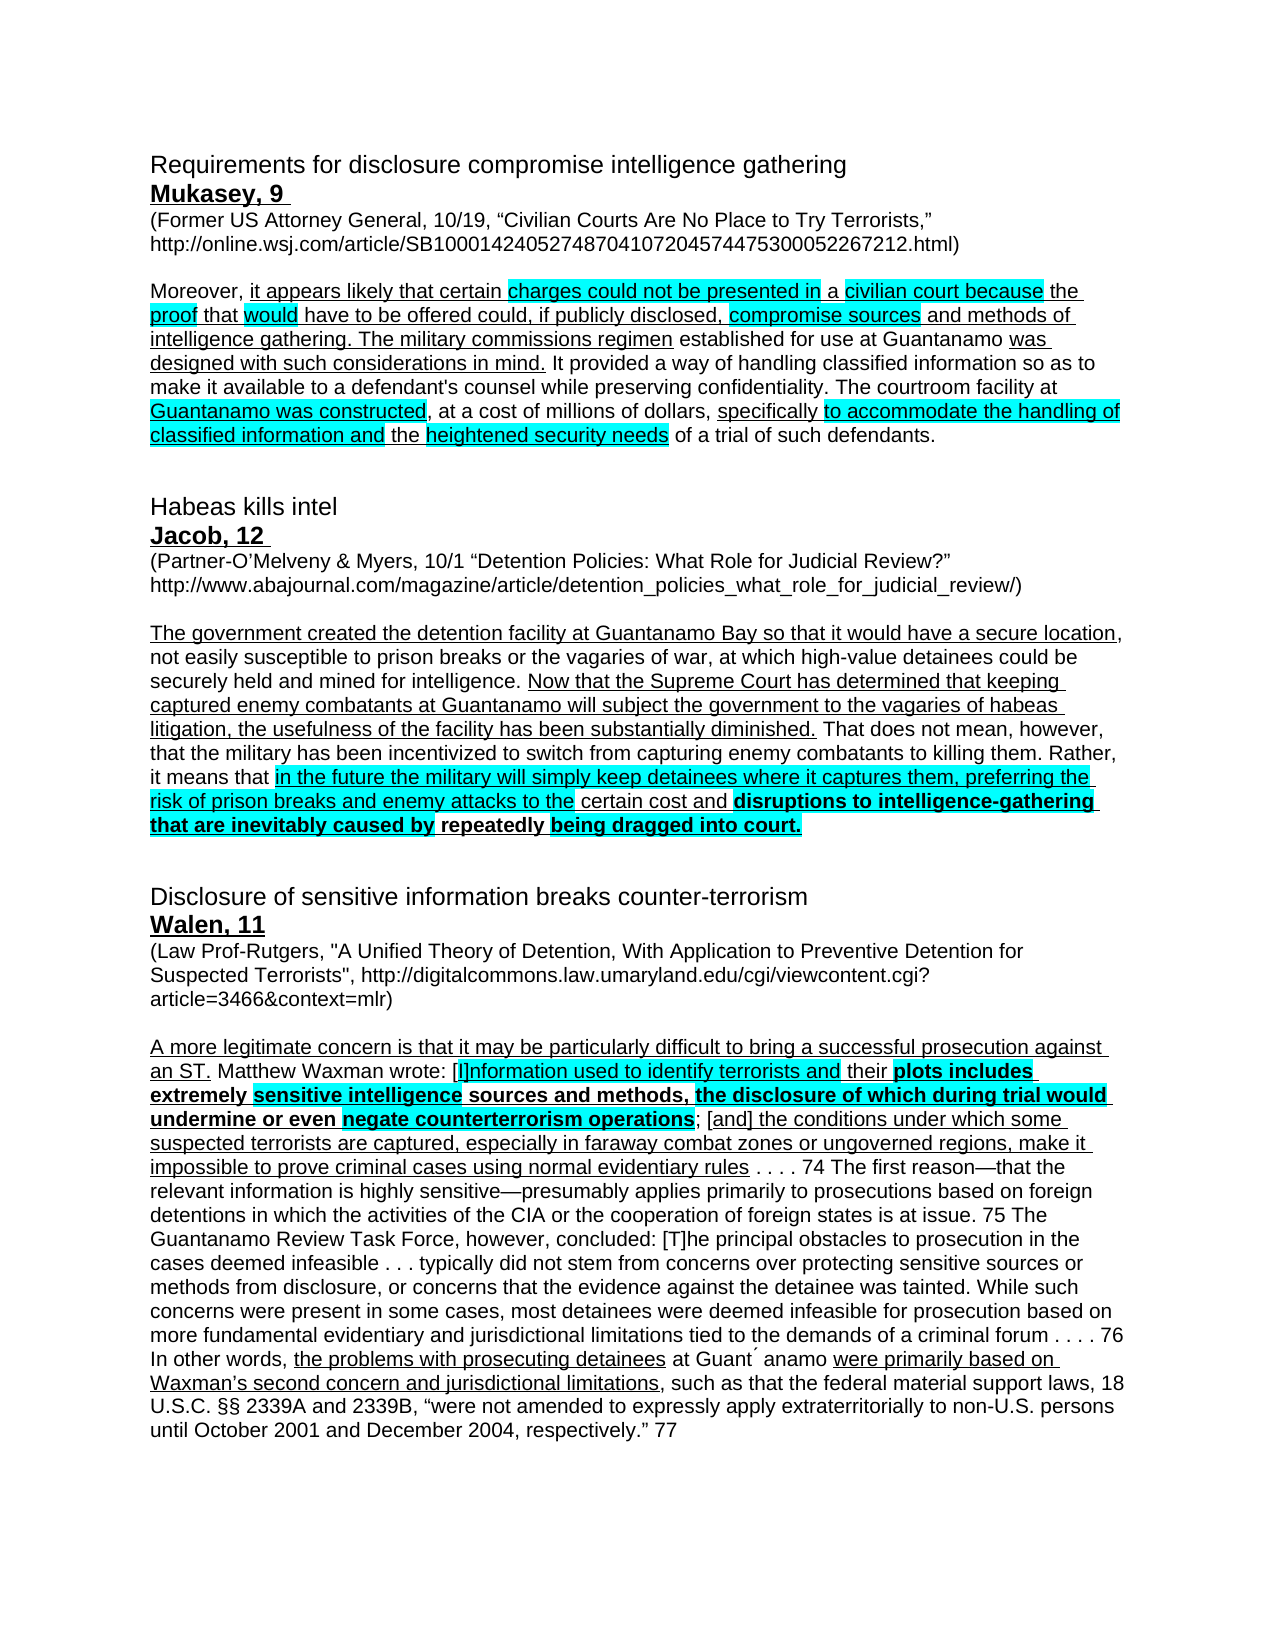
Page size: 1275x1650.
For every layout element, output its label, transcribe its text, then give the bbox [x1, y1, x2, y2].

text (Partner-O’Melveny & Myers, 10/1 “Detention Policies: What Role for Judicial Review?” http://www.abajournal.com/magazine/article/detention_policies_what_role_for_judicial_review/) [150, 549, 1125, 597]
text The government created the detention facility at Guantanamo Bay so that it would have a secure location, not easily susceptible to prison breaks or the vagaries of war, at which high-value detainees could be securely held and mined for intelligence. Now that the Supreme Court has determined that keeping captured enemy combatants at Guantanamo will subject the government to the vagaries of habeas litigation, the usefulness of the facility has been substantially diminished. That does not mean, however, that the military has been incentivized to switch from capturing enemy combatants to killing them. Rather, it means that in the future the military will simply keep detainees where it captures them, preferring the risk of prison breaks and enemy attacks to the certain cost and disruptions to intelligence-gathering that are inevitably caused by repeatedly being dragged into court. [150, 621, 1125, 837]
text (Former US Attorney General, 10/19, “Civilian Courts Are No Place to Try Terrorists,” http://online.wsj.com/article/SB10001424052748704107204574475300052267212.html) [150, 207, 1125, 255]
text Mukasey, 9 [150, 179, 1125, 207]
subtitle Disclosure of sensitive information breaks counter-terrorism [150, 882, 1125, 910]
text A more legitimate concern is that it may be particularly difficult to bring a successful prosecution against an ST. Matthew Waxman wrote: [I]nformation used to identify terrorists and their plots includes extremely sensitive intelligence sources and methods, the disclosure of which during trial would undermine or even negate counterterrorism operations; [and] the conditions under which some suspected terrorists are captured, especially in faraway combat zones or ungoverned regions, make it impossible to prove criminal cases using normal evidentiary rules . . . . 74 The first reason—that the relevant information is highly sensitive—presumably applies primarily to prosecutions based on foreign detentions in which the activities of the CIA or the cooperation of foreign states is at issue. 75 The Guantanamo Review Task Force, however, concluded: [T]he principal obstacles to prosecution in the cases deemed infeasible . . . typically did not stem from concerns over protecting sensitive sources or methods from disclosure, or concerns that the evidence against the detainee was tainted. While such concerns were present in some cases, most detainees were deemed infeasible for prosecution based on more fundamental evidentiary and jurisdictional limitations tied to the demands of a criminal forum . . . . 76 In other words, the problems with prosecuting detainees at Guant ́ anamo were primarily based on Waxman’s second concern and jurisdictional limitations, such as that the federal material support laws, 18 U.S.C. §§ 2339A and 2339B, “were not amended to expressly apply extraterritorially to non-U.S. persons until October 2001 and December 2004, respectively.” 77 [150, 1035, 1125, 1442]
text (Law Prof-Rutgers, "A Unified Theory of Detention, With Application to Preventive Detention for Suspected Terrorists", http://digitalcommons.law.umaryland.edu/cgi/viewcontent.cgi?article=3466&context=mlr) [150, 939, 1125, 1011]
text Walen, 11 [150, 910, 1125, 939]
text Moreover, it appears likely that certain charges could not be presented in a civilian court because the proof that would have to be offered could, if publicly disclosed, compromise sources and methods of intelligence gathering. The military commissions regimen established for use at Guantanamo was designed with such considerations in mind. It provided a way of handling classified information so as to make it available to a defendant's counsel while preserving confidentiality. The courtroom facility at Guantanamo was constructed, at a cost of millions of dollars, specifically to accommodate the handling of classified information and the heightened security needs of a trial of such defendants. [150, 279, 1125, 447]
subtitle Requirements for disclosure compromise intelligence gathering [150, 150, 1125, 179]
text Jacob, 12 [150, 521, 1125, 549]
subtitle Habeas kills intel [150, 492, 1125, 521]
